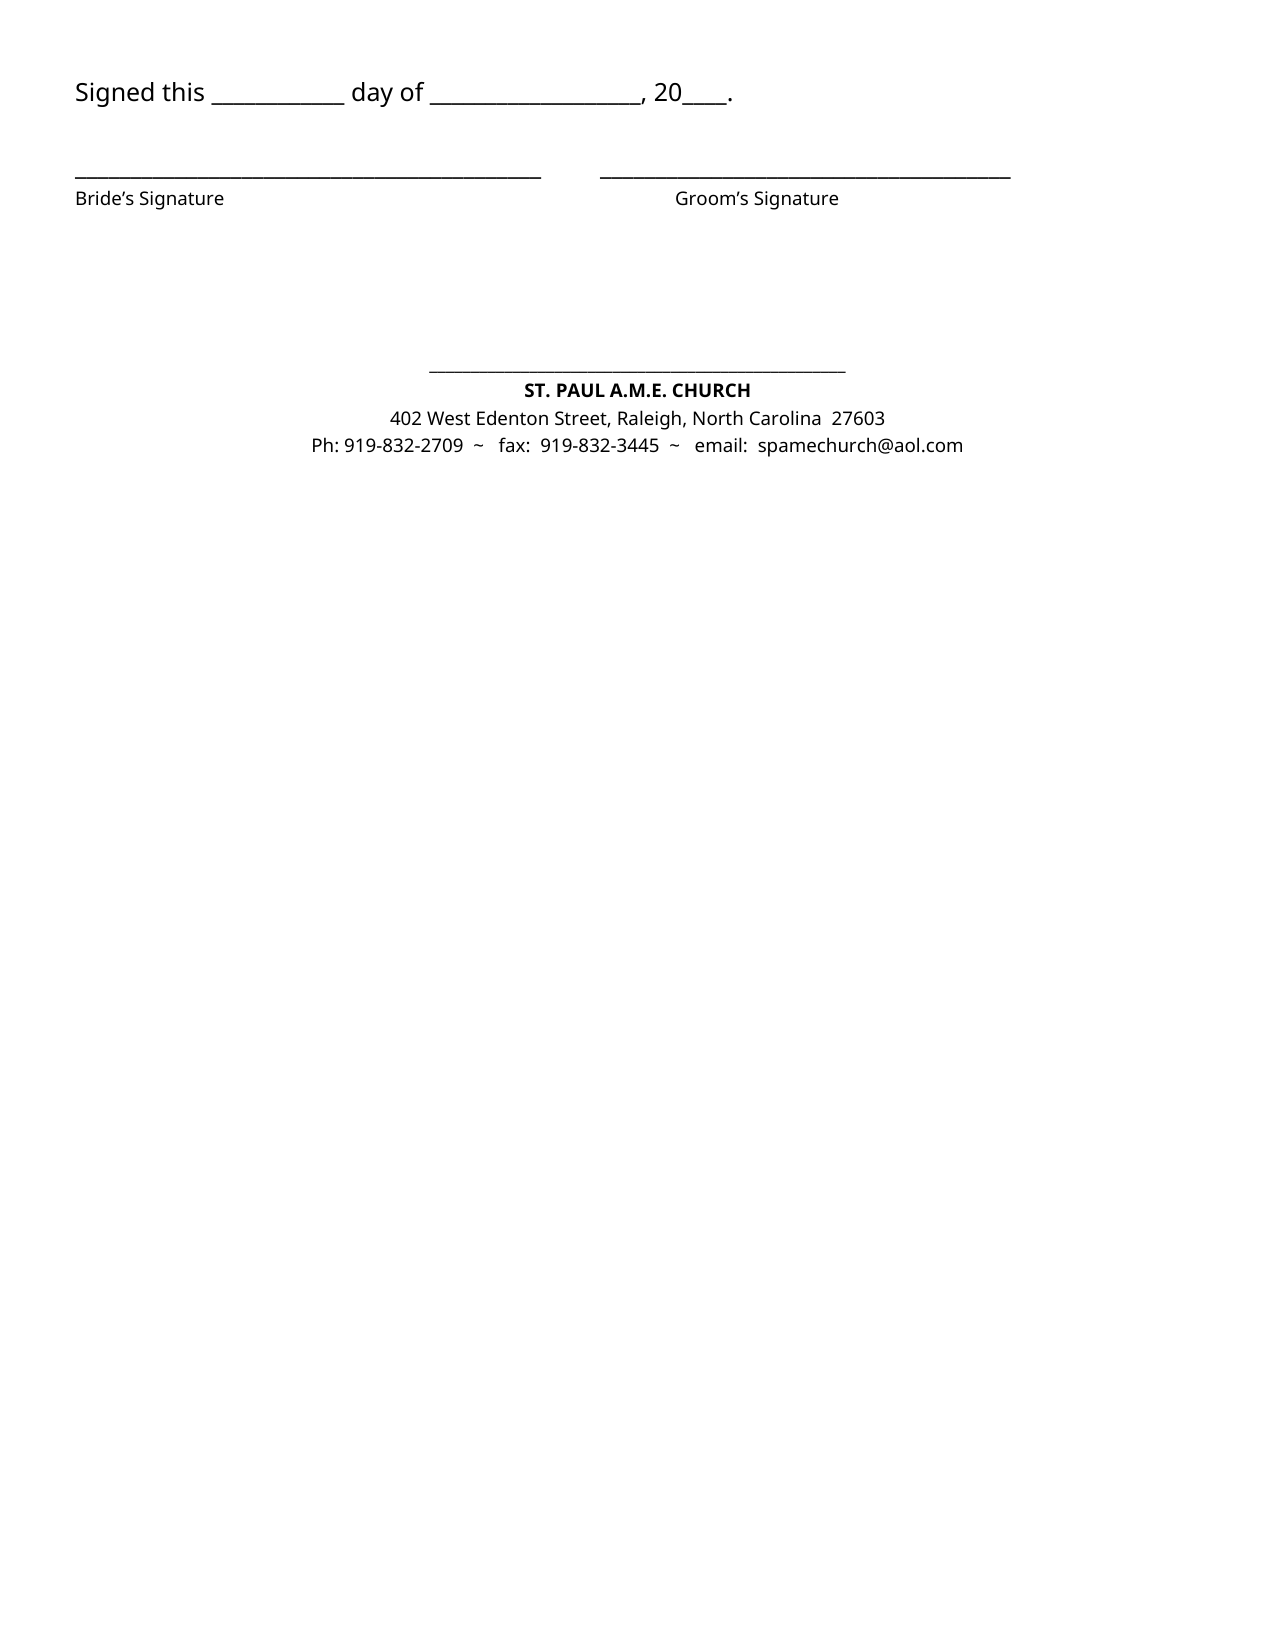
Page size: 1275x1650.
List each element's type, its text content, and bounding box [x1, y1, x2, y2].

text __________________________________________________ [75, 350, 1200, 376]
text 402 West Edenton Street, Raleigh, North Carolina 27603 [75, 405, 1200, 431]
text Signed this ____________ day of ___________________, 20____. [75, 75, 1200, 109]
text __________________________________________ _____________________________________ [75, 148, 1200, 183]
text Ph: 919-832-2709 ~ fax: 919-832-3445 ~ email: spamechurch@aol.com [75, 433, 1200, 458]
text Bride’s Signature Groom’s Signature [75, 185, 1200, 211]
text ST. PAUL A.M.E. CHURCH [75, 378, 1200, 403]
